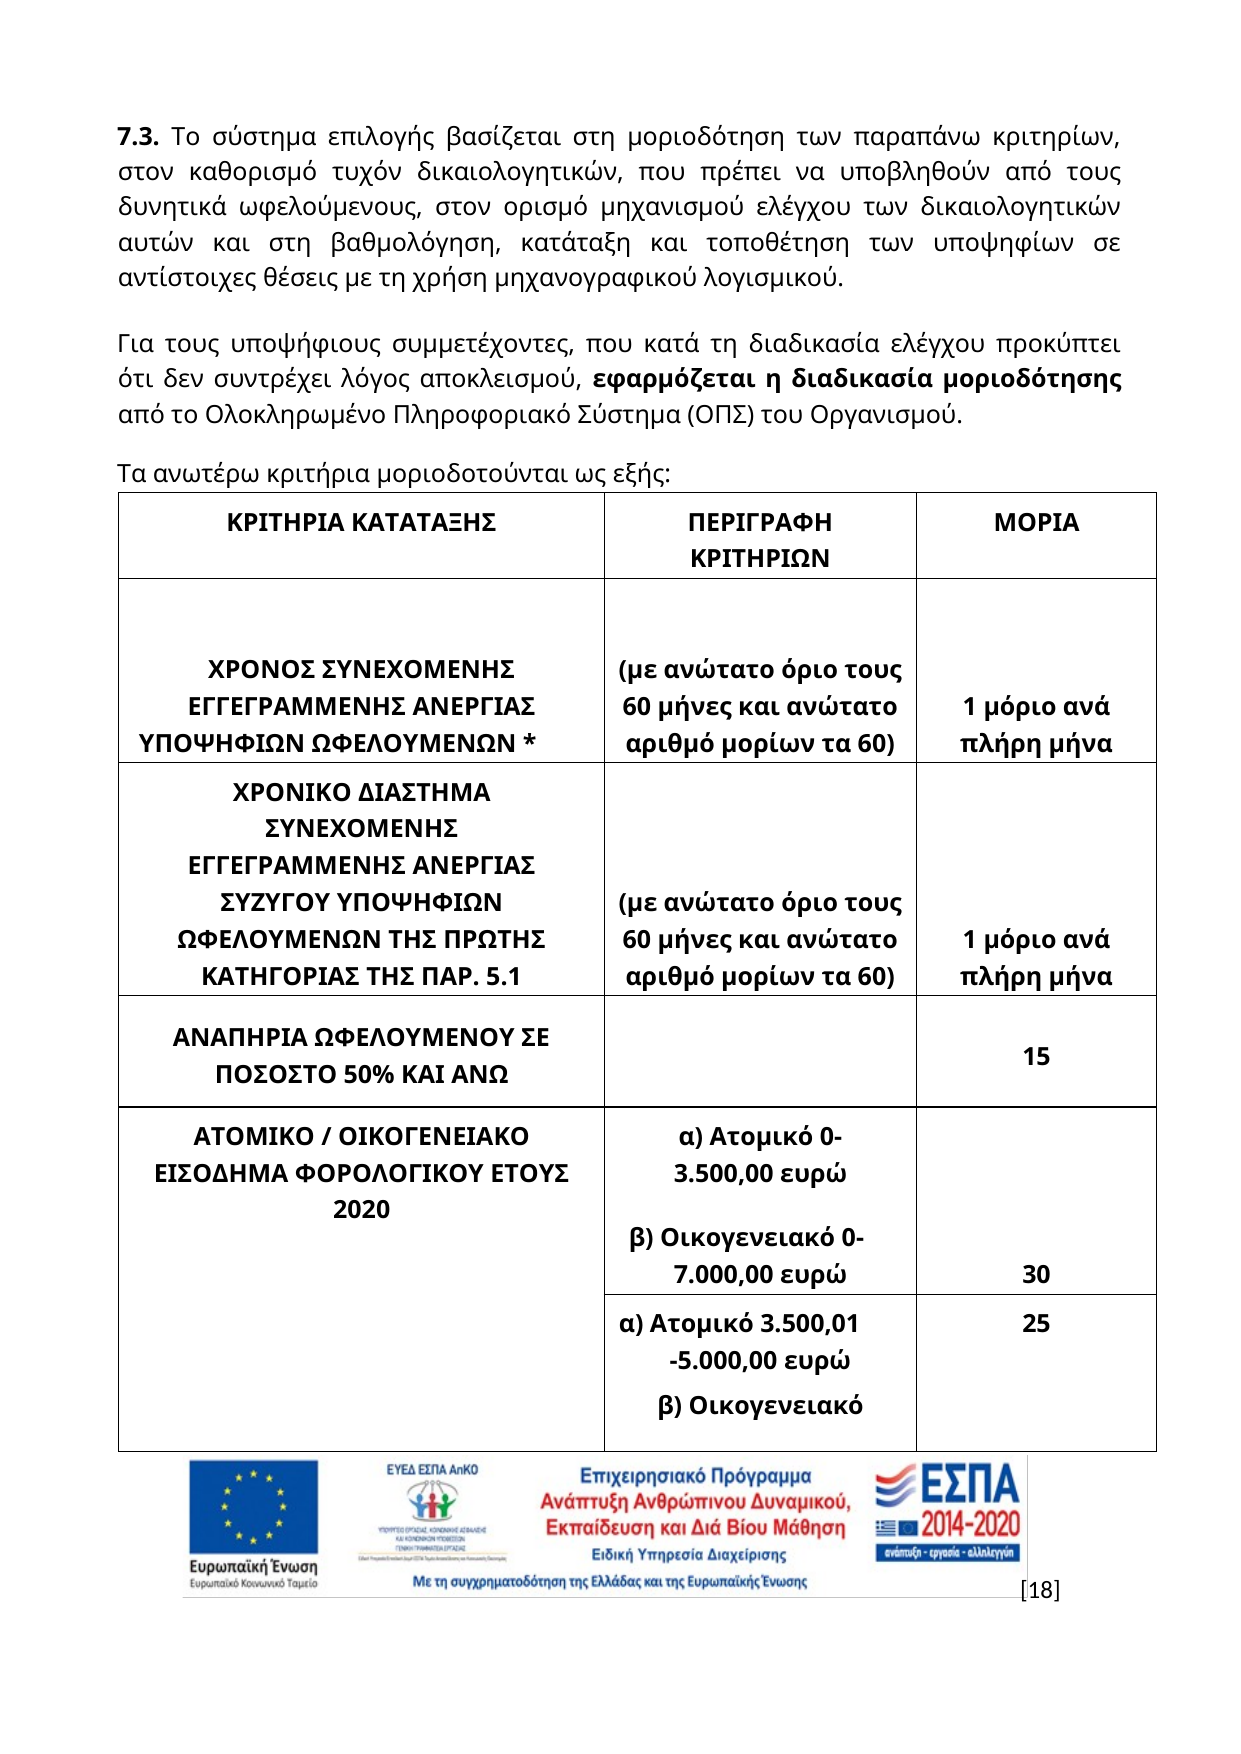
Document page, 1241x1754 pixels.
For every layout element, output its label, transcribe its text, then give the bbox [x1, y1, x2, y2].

table_cell α) Ατομικό 3.500,01 -5.000,00 ευρώ β) Οικογενειακό 7.000,01 -10.000,00 ευρώ [605, 1295, 916, 1451]
table_cell (με ανώτατο όριο τους 60 μήνες και ανώτατο αριθμό μορίων τα 60) [605, 579, 916, 762]
table_cell 1 μόριο ανά πλήρη μήνα [917, 763, 1156, 995]
picture [182, 1455, 1029, 1599]
table_cell 1 μόριο ανά πλήρη μήνα [917, 579, 1156, 762]
table_cell ΑΝΑΠΗΡΙΑ ΩΦΕΛΟΥΜΕΝΟΥ ΣΕ ΠΟΣΟΣΤΟ 50% ΚΑΙ ΑΝΩ [119, 996, 604, 1106]
table_cell ΧΡΟΝΙΚΟ ΔΙΑΣΤΗΜΑ ΣΥΝΕΧΟΜΕΝΗΣ ΕΓΓΕΓΡΑΜΜΕΝΗΣ ΑΝΕΡΓΙΑΣ ΣΥΖΥΓΟΥ ΥΠΟΨΗΦΙΩΝ ΩΦΕΛΟΥΜΕΝΩΝ ΤΗΣ ΠΡΩΤΗΣ ΚΑΤΗΓΟΡΙΑΣ ΤΗΣ ΠΑΡ. 5.1 [119, 763, 604, 995]
text 7.3. Το σύστημα επιλογής βασίζεται στη μοριοδότηση των παραπάνω κριτηρίων, στον καθορισμό τυχόν δικαιολογητικών, που πρέπει να υποβληθούν από τους δυνητικά ωφελούμενους, στον ορισμό μηχανισμού ελέγχου των δικαιολογητικών αυτών και στη βαθμολόγηση, κατάταξη και τοποθέτηση των υποψηφίων σε αντίστοιχες θέσεις με τη χρήση μηχανογραφικού λογισμικού. [117, 118, 1122, 294]
table_header ΠΕΡΙΓΡΑΦΗ ΚΡΙΤΗΡΙΩΝ [605, 493, 916, 578]
table_cell ΑΤΟΜΙΚΟ / ΟΙΚΟΓΕΝΕΙΑΚΟ ΕΙΣΟΔΗΜΑ ΦΟΡΟΛΟΓΙΚΟΥ ΕΤΟΥΣ 2020 [119, 1108, 604, 1451]
text Τα ανωτέρω κριτήρια μοριοδοτούνται ως εξής: [117, 456, 1122, 490]
table_cell ΧΡΟΝΟΣ ΣΥΝΕΧΟΜΕΝΗΣ ΕΓΓΕΓΡΑΜΜΕΝΗΣ ΑΝΕΡΓΙΑΣ ΥΠΟΨΗΦΙΩΝ ΩΦΕΛΟΥΜΕΝΩΝ * [119, 579, 604, 762]
table_header ΜΟΡΙΑ [917, 493, 1156, 578]
table_cell α) Ατομικό 0- 3.500,00 ευρώ β) Οικογενειακό 0- 7.000,00 ευρώ [605, 1108, 916, 1294]
table_header ΚΡΙΤΗΡΙΑ ΚΑΤΑΤΑΞΗΣ [119, 493, 604, 578]
table_cell [605, 996, 916, 1106]
table_cell (με ανώτατο όριο τους 60 μήνες και ανώτατο αριθμό μορίων τα 60) [605, 763, 916, 995]
table_cell 25 [917, 1295, 1156, 1451]
text Για τους υποψήφιους συμμετέχοντες, που κατά τη διαδικασία ελέγχου προκύπτει ότι δεν συντρέχει λόγος αποκλεισμού, εφαρμόζεται η διαδικασία μοριοδότησης από το Ολοκληρωμένο Πληροφοριακό Σύστημα (ΟΠΣ) του Οργανισμού. [117, 326, 1122, 430]
table_cell 30 [917, 1108, 1156, 1294]
table_cell 15 [917, 996, 1156, 1106]
